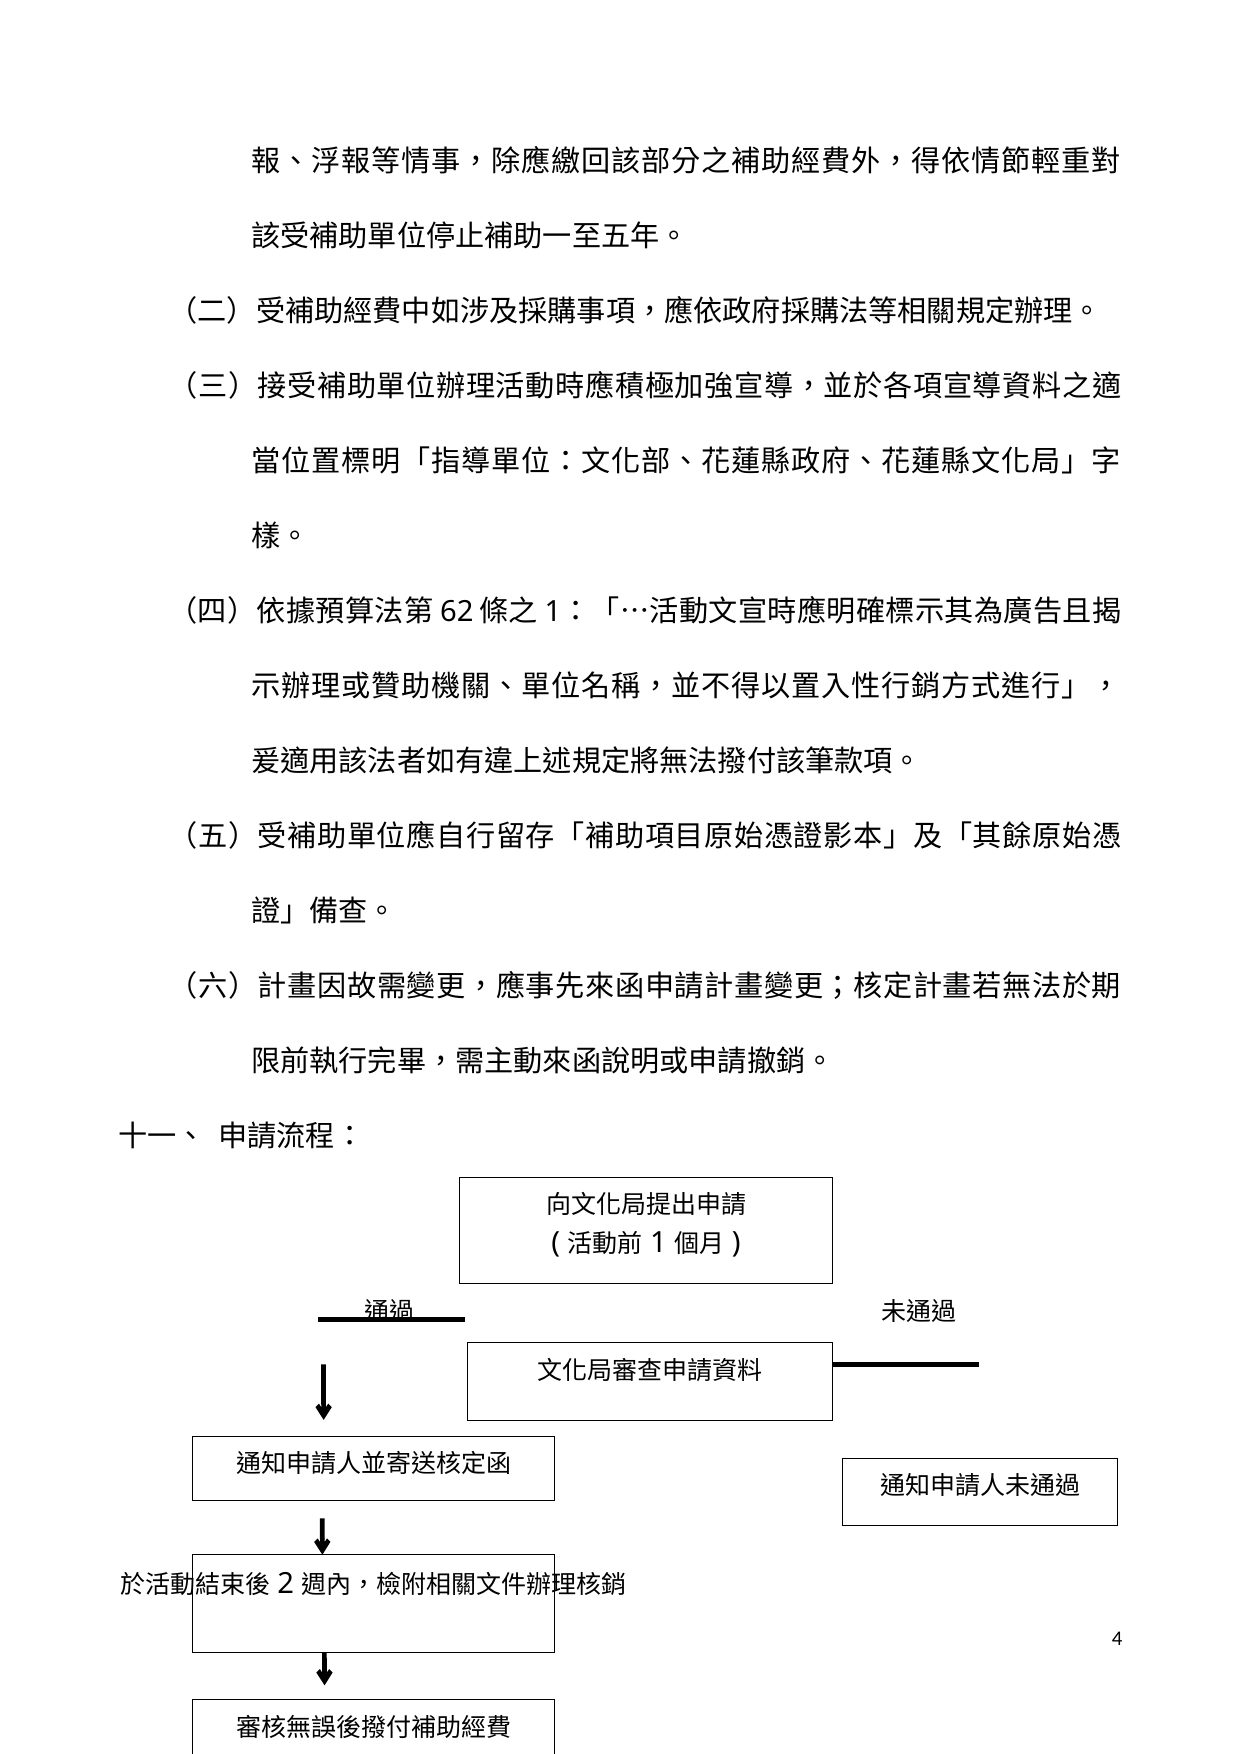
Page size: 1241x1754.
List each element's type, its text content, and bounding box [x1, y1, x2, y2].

list （四）依據預算法第62條之1：「…活動文宣時應明確標示其為廣告且揭示辦理或贊助機關、單位名稱，並不得以置入性行銷方式進行」，爰適用該法者如有違上述規定將無法撥付該筆款項。 [168, 572, 1122, 797]
list （二）受補助經費中如涉及採購事項，應依政府採購法等相關規定辦理。 [168, 272, 1122, 347]
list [168, 122, 1122, 272]
list （五）受補助單位應自行留存「補助項目原始憑證影本」及「其餘原始憑證」備查。 [168, 797, 1122, 947]
list （六）計畫因故需變更，應事先來函申請計畫變更；核定計畫若無法於期限前執行完畢，需主動來函說明或申請撤銷。 [168, 947, 1122, 1097]
list 申請流程： [118, 1097, 1122, 1172]
list （三）接受補助單位辦理活動時應積極加強宣導，並於各項宣導資料之適當位置標明「指導單位：文化部、花蓮縣政府、花蓮縣文化局」字樣。 [168, 347, 1122, 572]
